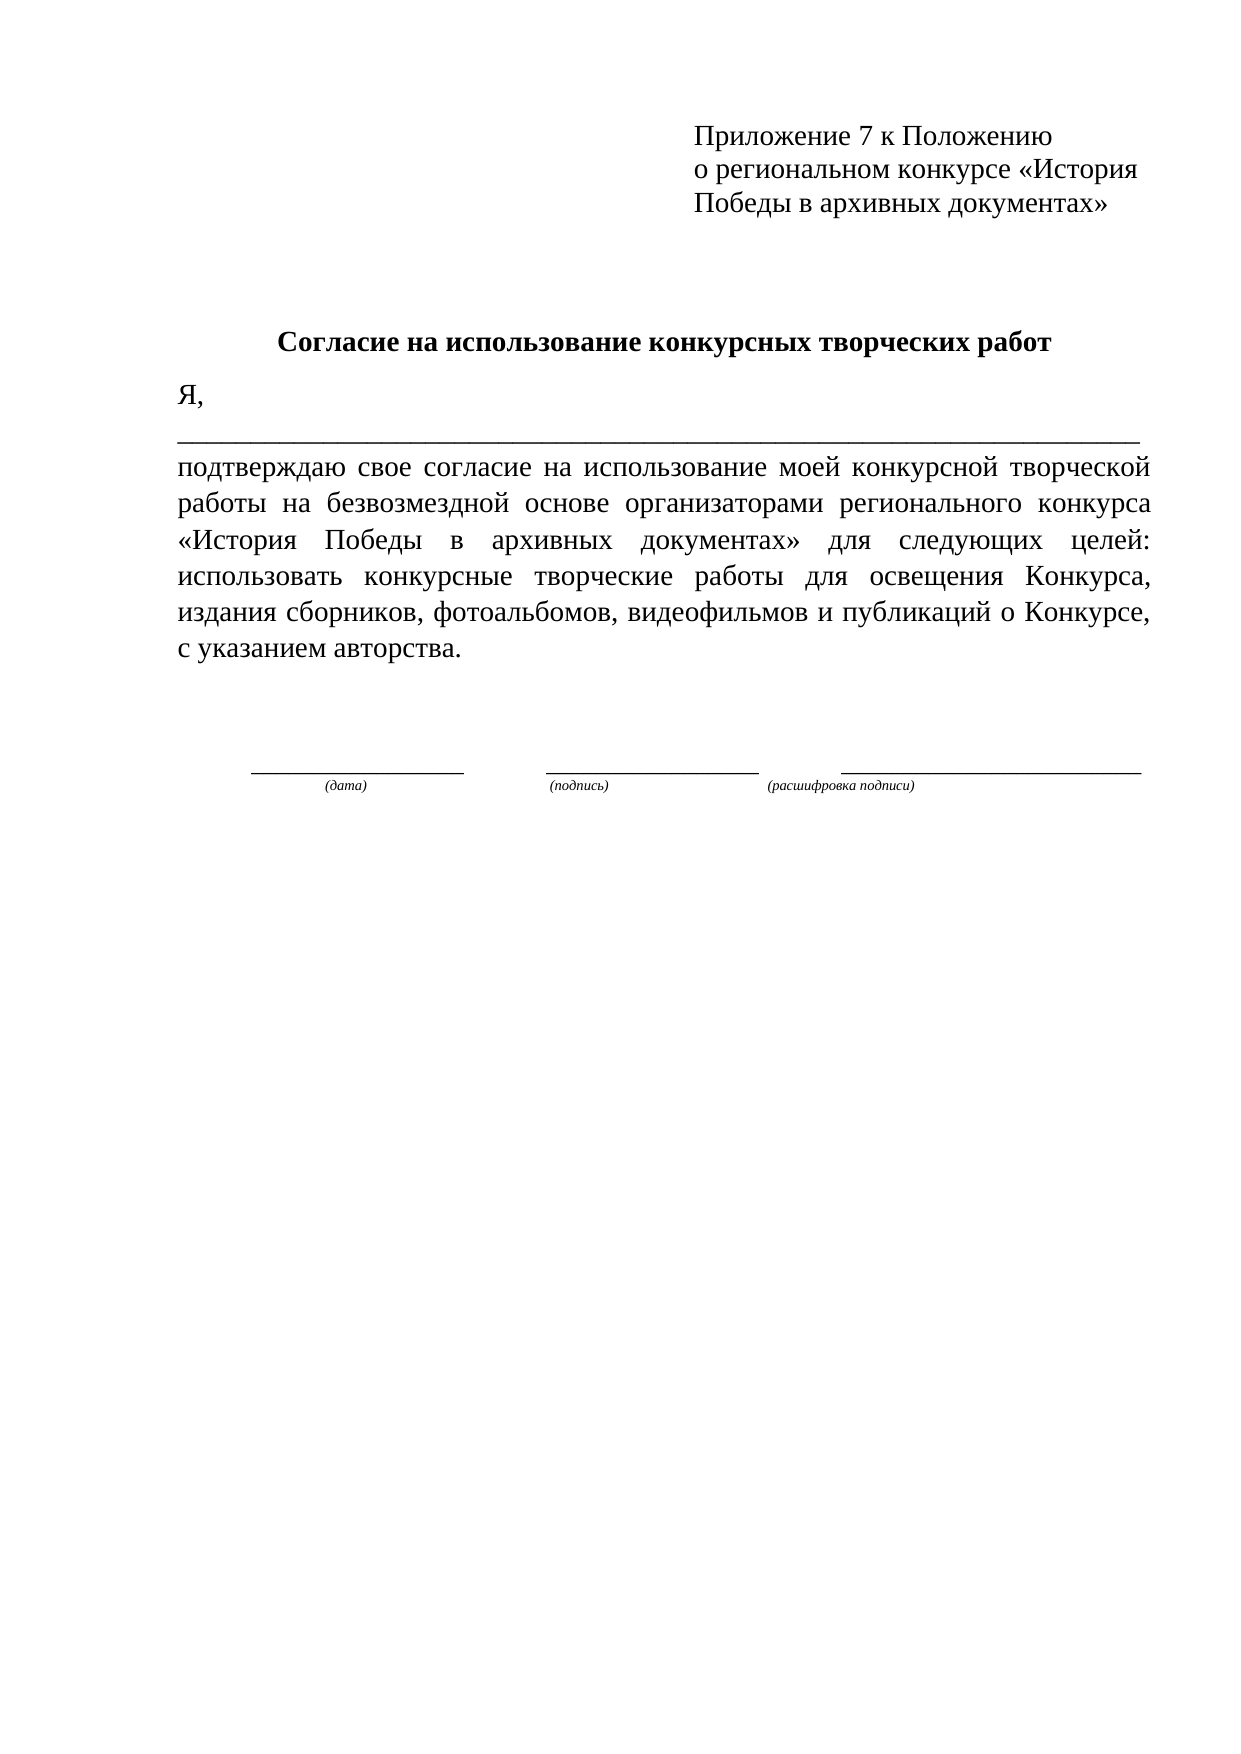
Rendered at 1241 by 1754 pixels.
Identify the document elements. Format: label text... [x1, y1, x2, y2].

text (дата) (подпись) (расшифровка подписи) [251, 777, 1152, 806]
text Согласие на использование конкурсных творческих работ [177, 324, 1152, 358]
text Я, __________________________________________________________________подтверждаю свое согласие на использование моей конкурсной творческой работы на безвозмездной основе организаторами регионального конкурса «История Победы в архивных документах» для следующих целей: использовать конкурсные творческие работы для освещения Конкурса, издания сборников, фотоальбомов, видеофильмов и публикаций о Конкурсе, с указанием авторства. [177, 377, 1152, 664]
text Приложение 7 к Положению о региональном конкурсе «История Победы в архивных документах» [693, 118, 1152, 219]
text _________________ _________________ ________________________ [177, 748, 1152, 777]
